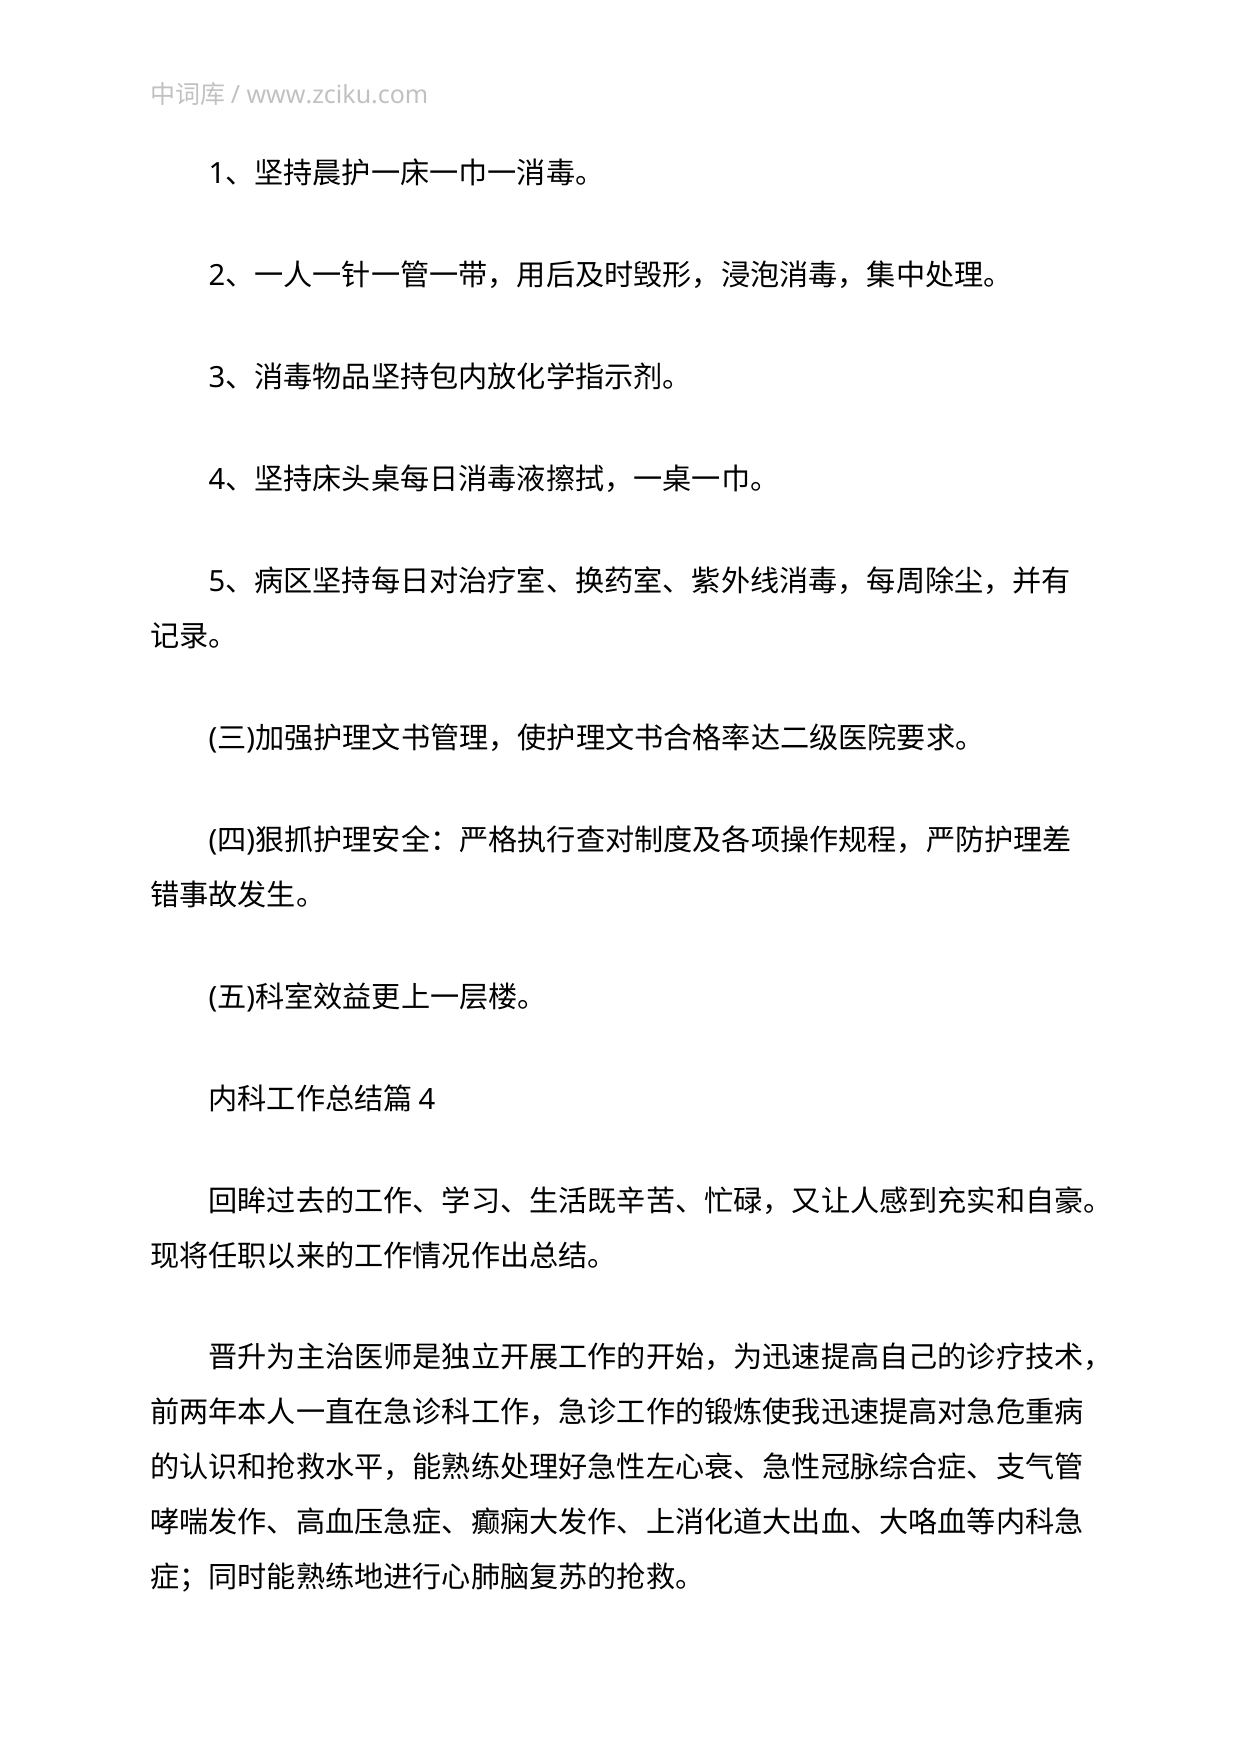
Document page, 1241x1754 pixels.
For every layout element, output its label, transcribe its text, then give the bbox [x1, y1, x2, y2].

text 3、消毒物品坚持包内放化学指示剂。 [150, 354, 1090, 396]
text 5、病区坚持每日对治疗室、换药室、紫外线消毒，每周除尘，并有记录。 [150, 558, 1090, 655]
text (四)狠抓护理安全：严格执行查对制度及各项操作规程，严防护理差错事故发生。 [150, 817, 1090, 914]
text 内科工作总结篇4 [150, 1075, 1090, 1118]
text 1、坚持晨护一床一巾一消毒。 [150, 150, 1090, 192]
text 4、坚持床头桌每日消毒液擦拭，一桌一巾。 [150, 456, 1090, 498]
text 2、一人一针一管一带，用后及时毁形，浸泡消毒，集中处理。 [150, 252, 1090, 294]
text 晋升为主治医师是独立开展工作的开始，为迅速提高自己的诊疗技术，前两年本人一直在急诊科工作，急诊工作的锻炼使我迅速提高对急危重病的认识和抢救水平，能熟练处理好急性左心衰、急性冠脉综合症、支气管哮喘发作、高血压急症、癫痫大发作、上消化道大出血、大咯血等内科急症；同时能熟练地进行心肺脑复苏的抢救。 [150, 1334, 1090, 1596]
text 回眸过去的工作、学习、生活既辛苦、忙碌，又让人感到充实和自豪。现将任职以来的工作情况作出总结。 [150, 1177, 1090, 1274]
text (五)科室效益更上一层楼。 [150, 973, 1090, 1016]
text (三)加强护理文书管理，使护理文书合格率达二级医院要求。 [150, 715, 1090, 757]
